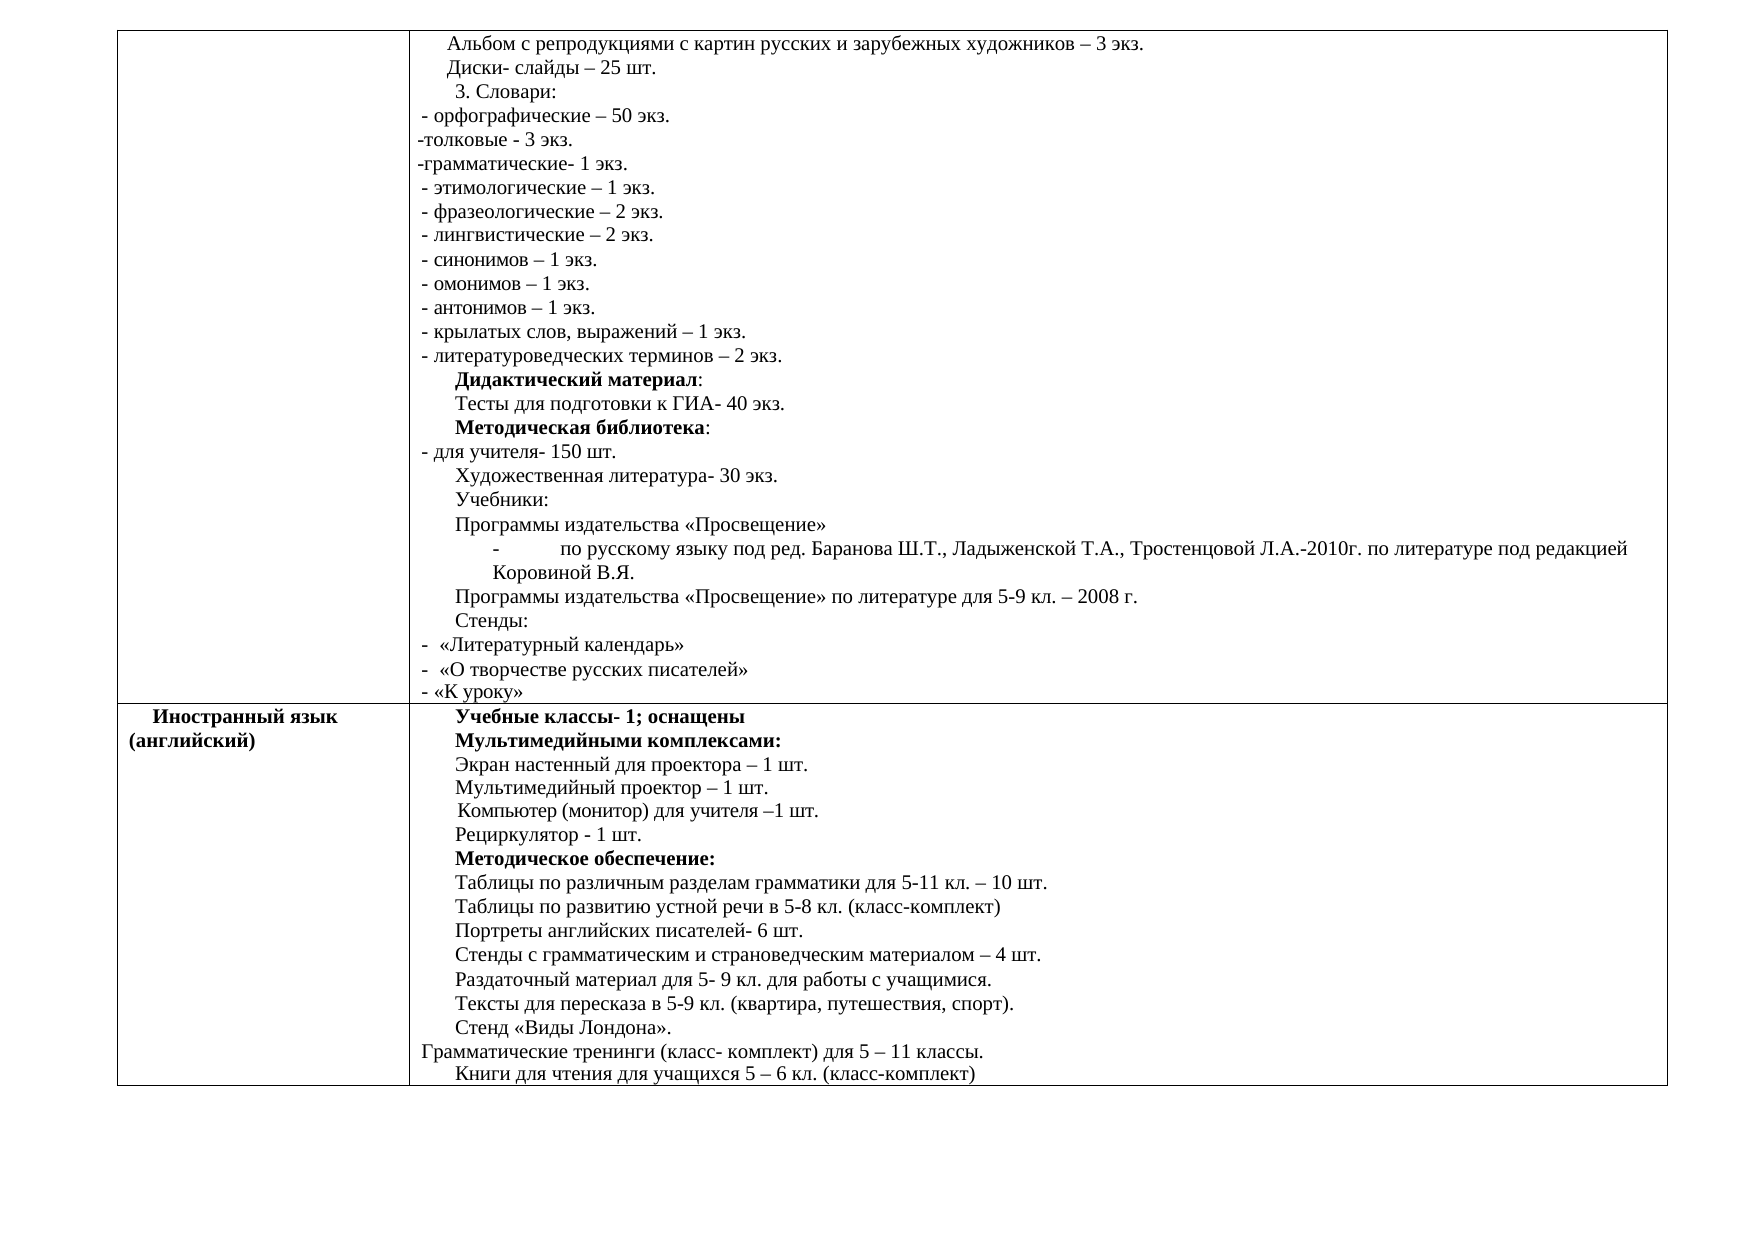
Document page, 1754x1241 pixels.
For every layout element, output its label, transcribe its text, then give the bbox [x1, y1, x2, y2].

table_cell Иностранный язык (английский) [118, 704, 409, 1085]
table_header [118, 31, 409, 703]
table_header Альбом с репродукциями с картин русских и зарубежных художников – 3 экз. Диски- слайды – 25 шт. 3. Словари: орфографические – 50 экз. -толковые - 3 экз. -грамматические- 1 экз. этимологические – 1 экз. фразеологические – 2 экз. лингвистические – 2 экз. синонимов – 1 экз. омонимов – 1 экз. антонимов – 1 экз. крылатых слов, выражений – 1 экз. литературоведческих терминов – 2 экз. Дидактический материал: Тесты для подготовки к ГИА- 40 экз. Методическая библиотека: для учителя- 150 шт. Художественная литература- 30 экз. Учебники: Программы издательства «Просвещение» по русскому языку под ред. Баранова Ш.Т., Ладыженской Т.А., Тростенцовой Л.А.-2010г. по литературе под редакцией Коровиной В.Я. Программы издательства «Просвещение» по литературе для 5-9 кл. – 2008 г. Стенды: «Литературный календарь» «О творчестве русских писателей» «К уроку» [410, 31, 1667, 703]
table_cell Учебные классы- 1; оснащены Мультимедийными комплексами: Экран настенный для проектора – 1 шт. Мультимедийный проектор – 1 шт. Компьютер (монитор) для учителя –1 шт. Рециркулятор - 1 шт. Методическое обеспечение: Таблицы по различным разделам грамматики для 5-11 кл. – 10 шт. Таблицы по развитию устной речи в 5-8 кл. (класс-комплект) Портреты английских писателей- 6 шт. Стенды с грамматическим и страноведческим материалом – 4 шт. Раздаточный материал для 5- 9 кл. для работы с учащимися. Тексты для пересказа в 5-9 кл. (квартира, путешествия, спорт). Стенд «Виды Лондона». Грамматические тренинги (класс- комплект) для 5 – 11 классы. Книги для чтения для учащихся 5 – 6 кл. (класс-комплект) [410, 704, 1667, 1085]
